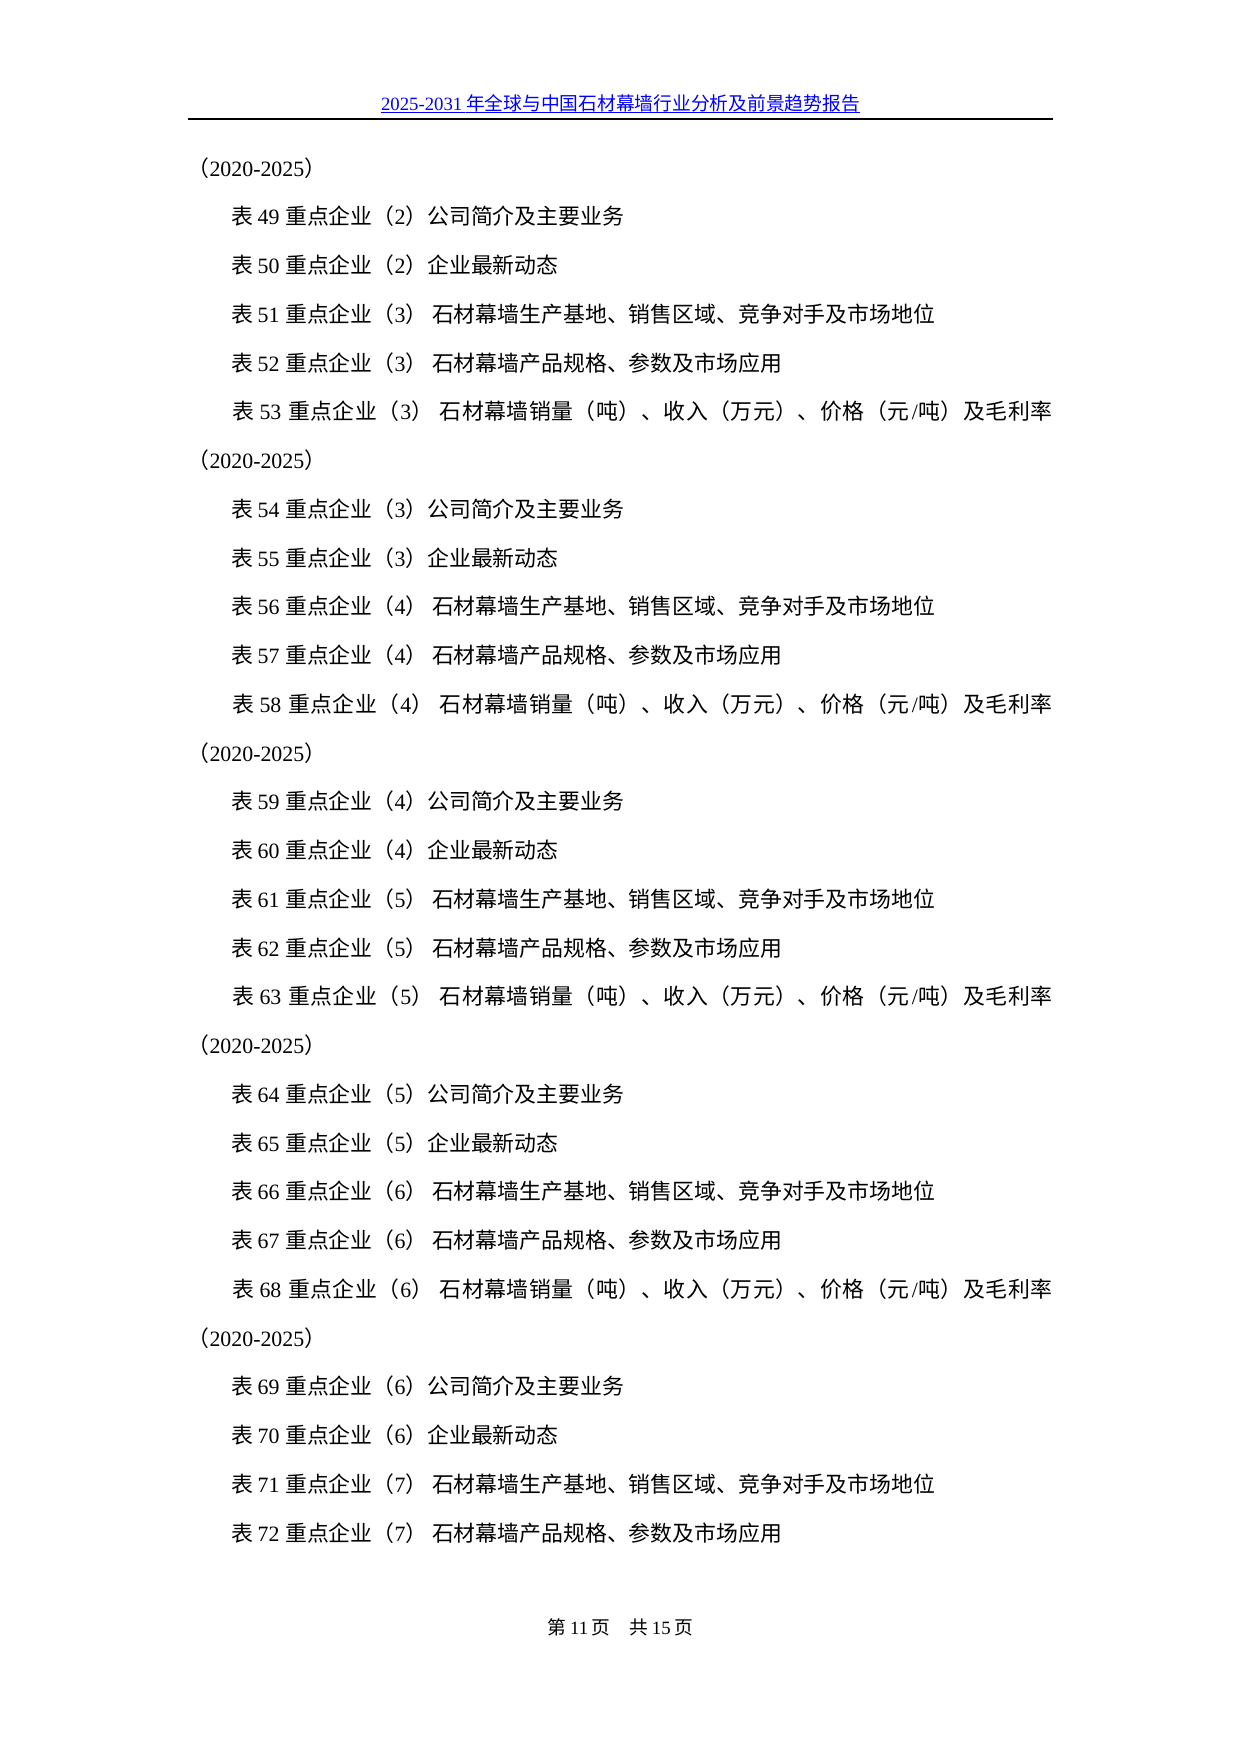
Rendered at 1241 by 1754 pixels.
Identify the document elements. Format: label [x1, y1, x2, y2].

text [187, 150, 1053, 1548]
